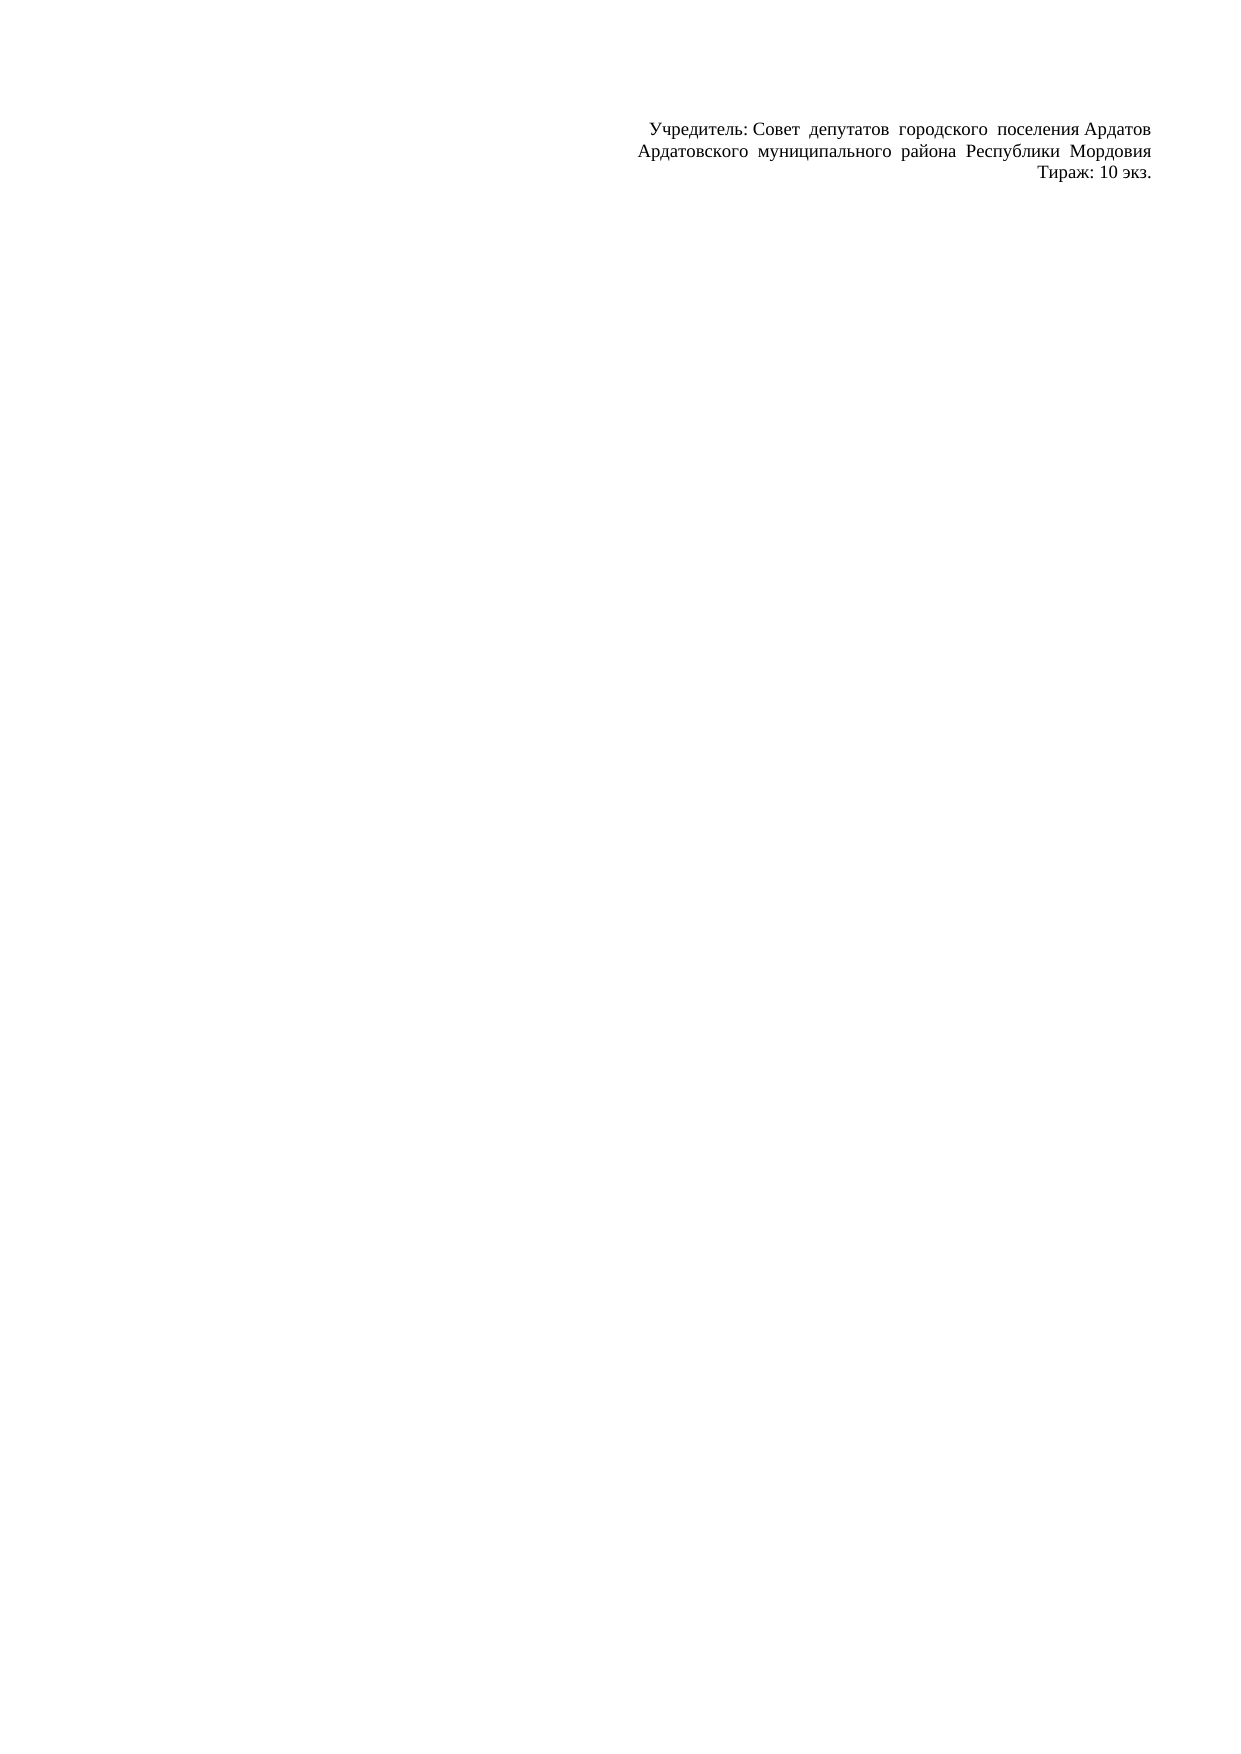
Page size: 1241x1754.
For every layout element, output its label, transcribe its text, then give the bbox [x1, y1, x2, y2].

text Учредитель: Совет депутатов городского поселения Ардатов [207, 118, 1152, 140]
text Тираж: 10 экз. [207, 161, 1152, 183]
text Ардатовского муниципального района Республики Мордовия [207, 140, 1152, 161]
